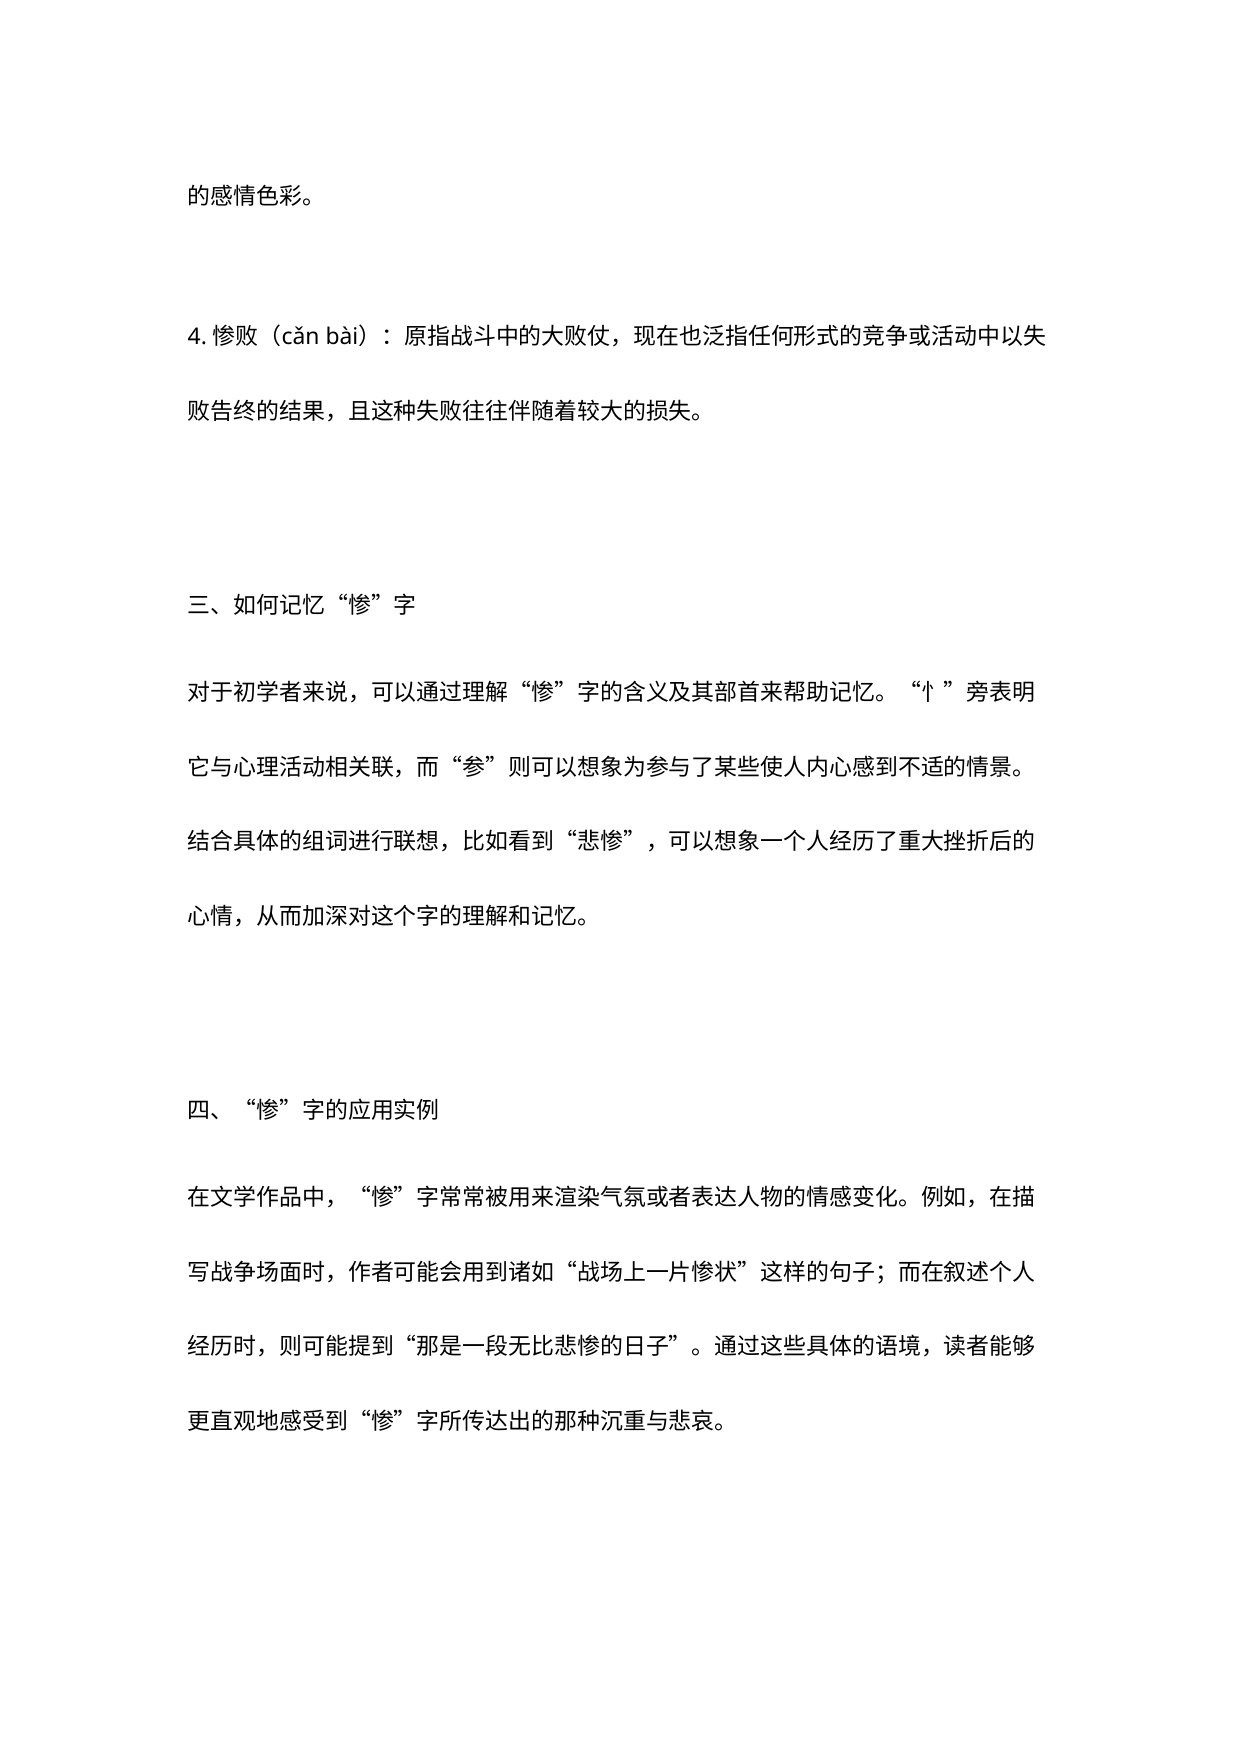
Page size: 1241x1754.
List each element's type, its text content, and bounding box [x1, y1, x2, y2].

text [187, 162, 1053, 227]
text 在文学作品中，“惨”字常常被用来渲染气氛或者表达人物的情感变化。例如，在描写战争场面时，作者可能会用到诸如“战场上一片惨状”这样的句子；而在叙述个人经历时，则可能提到“那是一段无比悲惨的日子”。通过这些具体的语境，读者能够更直观地感受到“惨”字所传达出的那种沉重与悲哀。 [187, 1163, 1053, 1452]
text 四、“惨”字的应用实例 [187, 1076, 1053, 1141]
text 对于初学者来说，可以通过理解“惨”字的含义及其部首来帮助记忆。“忄”旁表明它与心理活动相关联，而“参”则可以想象为参与了某些使人内心感到不适的情景。结合具体的组词进行联想，比如看到“悲惨”，可以想象一个人经历了重大挫折后的心情，从而加深对这个字的理解和记忆。 [187, 658, 1053, 947]
text 三、如何记忆“惨”字 [187, 571, 1053, 636]
text 4. 惨败（cǎn bài）：原指战斗中的大败仗，现在也泛指任何形式的竞争或活动中以失败告终的结果，且这种失败往往伴随着较大的损失。 [187, 302, 1053, 442]
